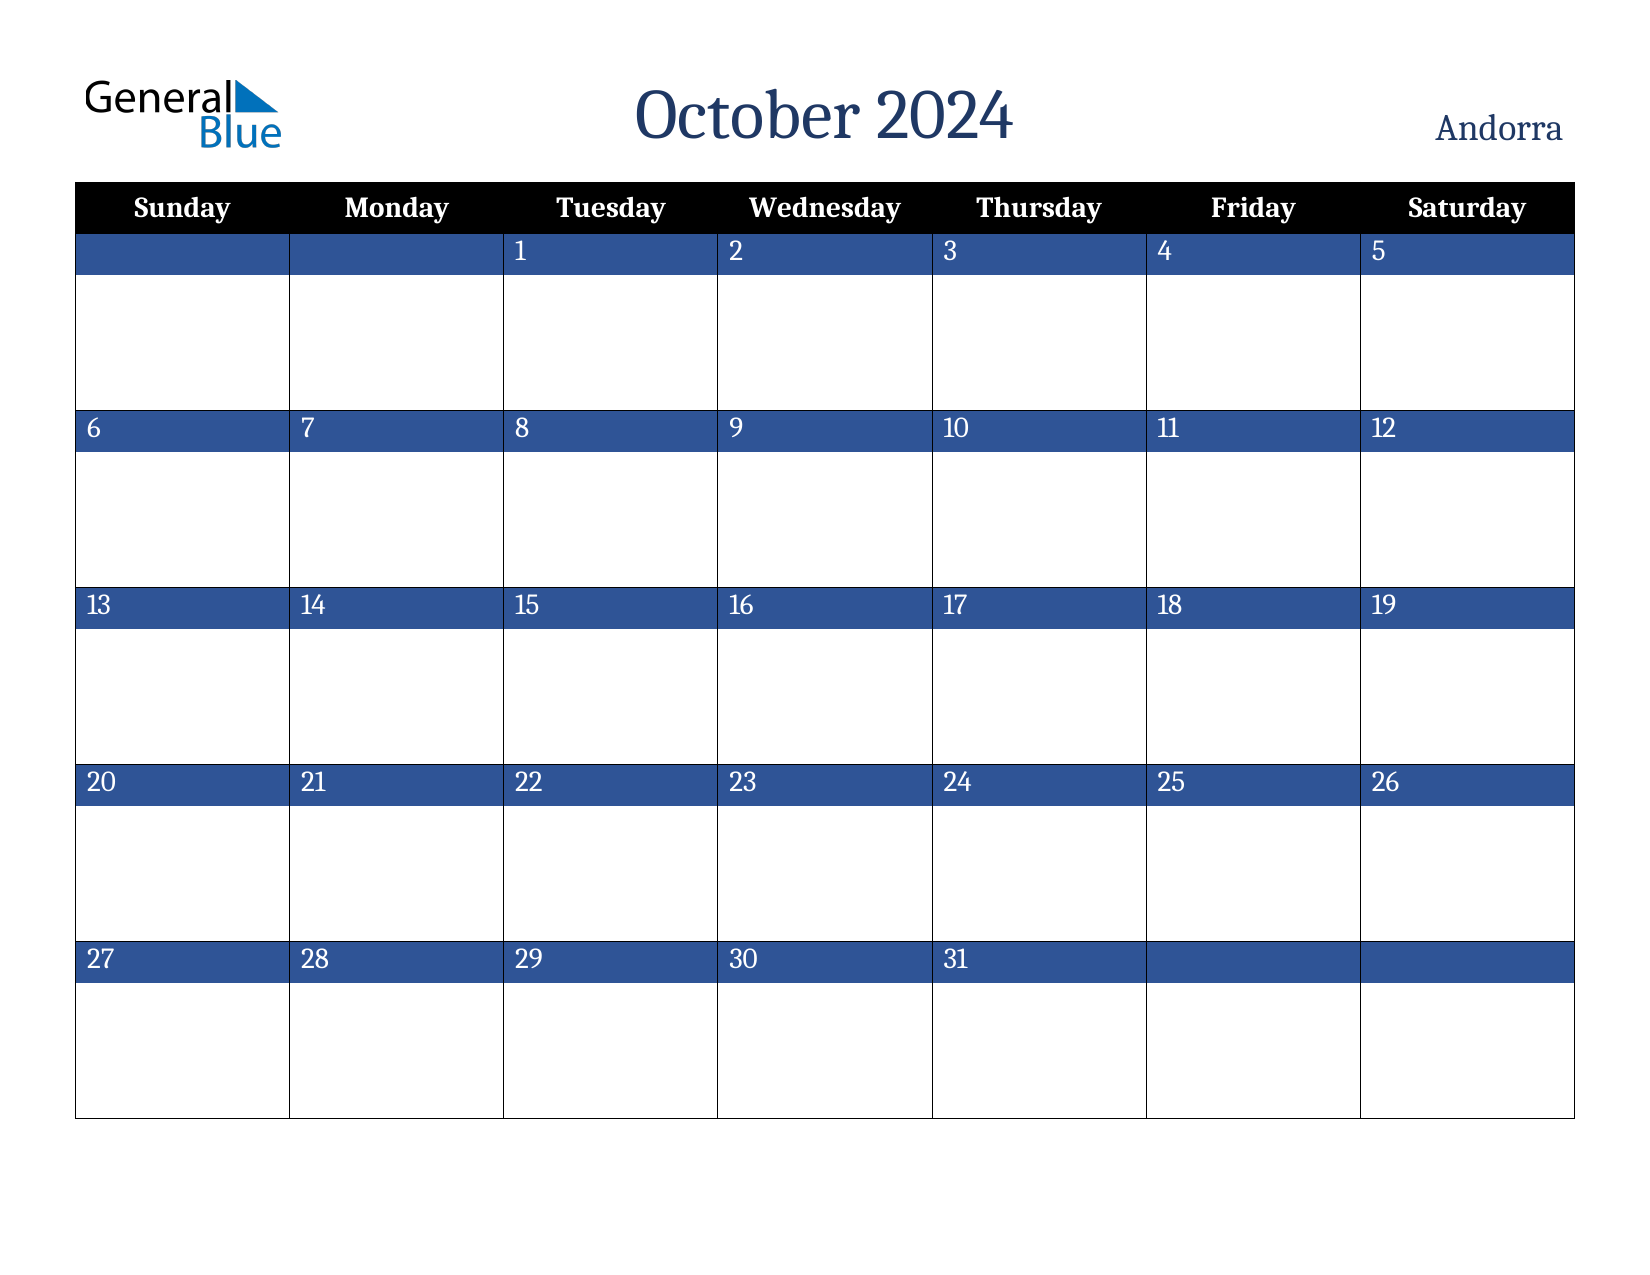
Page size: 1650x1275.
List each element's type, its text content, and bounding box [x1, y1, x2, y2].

table_cell 1 [504, 234, 717, 275]
table_cell 31 [933, 942, 1146, 983]
picture [86, 80, 281, 148]
table_cell [1361, 629, 1574, 764]
table_cell [718, 275, 932, 410]
table_cell [1361, 452, 1574, 587]
table_cell [718, 629, 932, 764]
table_cell 2 [718, 234, 932, 275]
table_header Andorra [1146, 75, 1574, 182]
table_cell [290, 452, 503, 587]
table_cell [1147, 452, 1360, 587]
table_cell 3 [933, 234, 1146, 275]
table_cell 6 [76, 411, 289, 452]
table_cell Tuesday [504, 183, 717, 233]
table_cell 10 [933, 411, 1146, 452]
table_cell 9 [718, 411, 932, 452]
table_cell [1147, 942, 1360, 983]
table_cell 7 [290, 411, 503, 452]
table_cell 23 [718, 765, 932, 806]
table_cell [1361, 806, 1574, 941]
table_cell [76, 629, 289, 764]
table_cell 28 [290, 942, 503, 983]
table_cell 24 [933, 765, 1146, 806]
table_cell 4 [1147, 234, 1360, 275]
table_cell Saturday [1361, 183, 1574, 233]
table_cell 16 [718, 588, 932, 629]
table_header [76, 75, 503, 182]
table_cell 22 [504, 765, 717, 806]
table_cell [933, 806, 1146, 941]
table_cell [1147, 983, 1360, 1118]
table_cell [504, 983, 717, 1118]
table_cell [290, 806, 503, 941]
table_cell [76, 806, 289, 941]
table_cell Friday [1147, 183, 1360, 233]
table_cell 13 [76, 588, 289, 629]
table_cell [290, 234, 503, 275]
table_cell Sunday [76, 183, 289, 233]
table_cell [1147, 806, 1360, 941]
table_cell [290, 629, 503, 764]
table_cell [504, 629, 717, 764]
table_header October 2024 [504, 75, 1146, 182]
table_cell [504, 452, 717, 587]
table_cell 17 [933, 588, 1146, 629]
table_cell 5 [1361, 234, 1574, 275]
table_cell 14 [290, 588, 503, 629]
table_cell [933, 275, 1146, 410]
table_cell [76, 234, 289, 275]
table_cell Thursday [933, 183, 1146, 233]
table_cell 27 [76, 942, 289, 983]
table_cell [76, 983, 289, 1118]
table_cell 8 [504, 411, 717, 452]
table_cell [718, 983, 932, 1118]
table_cell [933, 983, 1146, 1118]
table_cell [1361, 983, 1574, 1118]
table_cell 15 [504, 588, 717, 629]
table_cell 12 [1361, 411, 1574, 452]
table_cell [718, 806, 932, 941]
table_cell 25 [1147, 765, 1360, 806]
table_cell 26 [1361, 765, 1574, 806]
table_cell Wednesday [718, 183, 932, 233]
table_cell 30 [718, 942, 932, 983]
table_cell [76, 275, 289, 410]
table_cell 19 [1361, 588, 1574, 629]
table_cell [1147, 275, 1360, 410]
table_cell Monday [290, 183, 503, 233]
table_cell [1147, 629, 1360, 764]
table_cell 18 [1147, 588, 1360, 629]
table_cell [290, 275, 503, 410]
table_cell 29 [504, 942, 717, 983]
table_cell [718, 452, 932, 587]
table_cell 11 [1147, 411, 1360, 452]
table_cell [76, 452, 289, 587]
table_cell [1361, 942, 1574, 983]
table_cell [504, 806, 717, 941]
table_cell 21 [290, 765, 503, 806]
table_cell 20 [76, 765, 289, 806]
table_cell [1361, 275, 1574, 410]
table_cell [504, 275, 717, 410]
table_cell [933, 452, 1146, 587]
table_cell [933, 629, 1146, 764]
table_cell [290, 983, 503, 1118]
